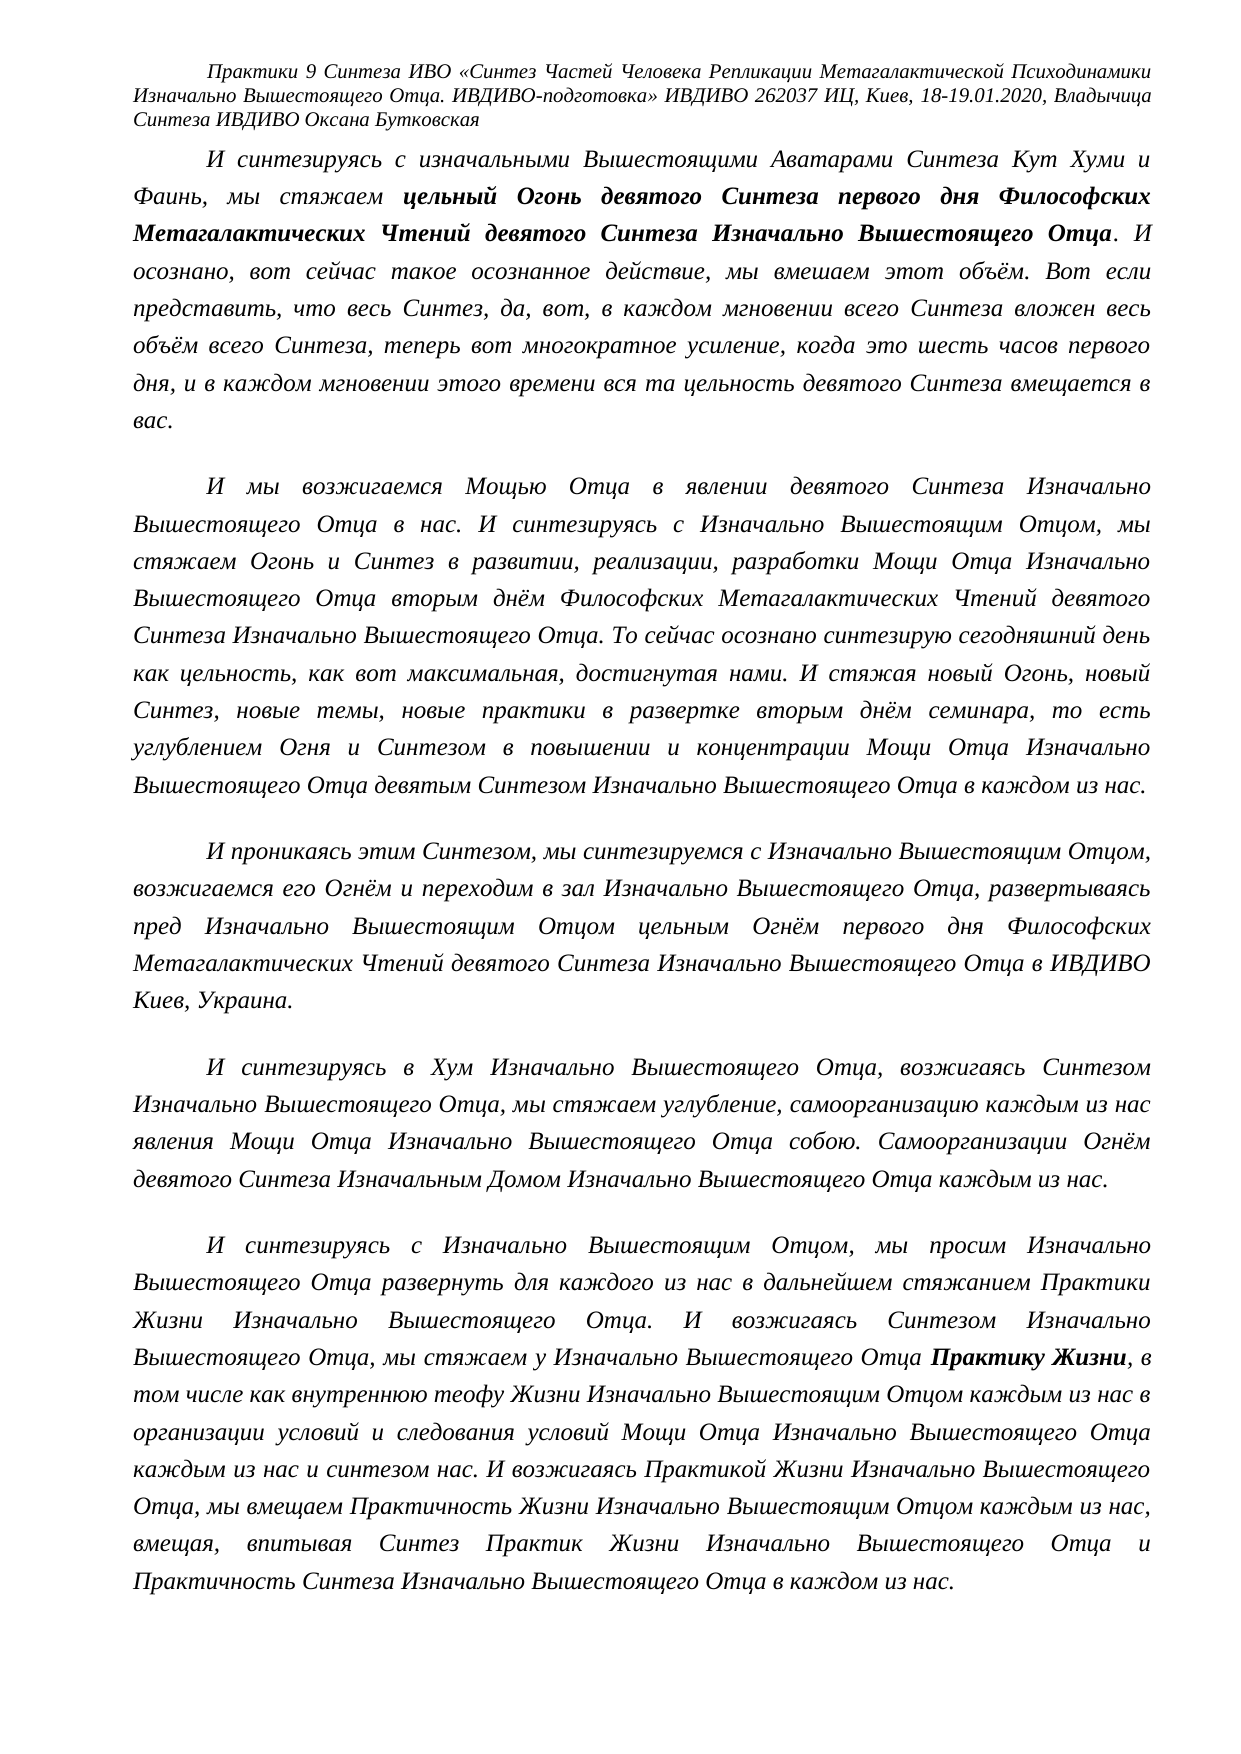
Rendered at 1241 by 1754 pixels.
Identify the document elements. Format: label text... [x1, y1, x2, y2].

text И мы возжигаемся Мощью Отца в явлении девятого Синтеза Изначально Вышестоящего Отца в нас. И синтезируясь с Изначально Вышестоящим Отцом, мы стяжаем Огонь и Синтез в развитии, реализации, разработки Мощи Отца Изначально Вышестоящего Отца вторым днём Философских Метагалактических Чтений девятого Синтеза Изначально Вышестоящего Отца. То сейчас осознано синтезирую сегодняшний день как цельность, как вот максимальная, достигнутая нами. И стяжая новый Огонь, новый Синтез, новые темы, новые практики в развертке вторым днём семинара, то есть углублением Огня и Синтезом в повышении и концентрации Мощи Отца Изначально Вышестоящего Отца девятым Синтезом Изначально Вышестоящего Отца в каждом из нас. [133, 471, 1152, 798]
text И синтезируясь в Хум Изначально Вышестоящего Отца, возжигаясь Синтезом Изначально Вышестоящего Отца, мы стяжаем углубление, самоорганизацию каждым из нас явления Мощи Отца Изначально Вышестоящего Отца собою. Самоорганизации Огнём девятого Синтеза Изначальным Домом Изначально Вышестоящего Отца каждым из нас. [133, 1052, 1152, 1192]
text И проникаясь этим Синтезом, мы синтезируемся с Изначально Вышестоящим Отцом, возжигаемся его Огнём и переходим в зал Изначально Вышестоящего Отца, развертываясь пред Изначально Вышестоящим Отцом цельным Огнём первого дня Философских Метагалактических Чтений девятого Синтеза Изначально Вышестоящего Отца в ИВДИВО Киев, Украина. [133, 836, 1152, 1014]
text И синтезируясь с Изначально Вышестоящим Отцом, мы просим Изначально Вышестоящего Отца развернуть для каждого из нас в дальнейшем стяжанием Практики Жизни Изначально Вышестоящего Отца. И возжигаясь Синтезом Изначально Вышестоящего Отца, мы стяжаем у Изначально Вышестоящего Отца Практику Жизни, в том числе как внутреннюю теофу Жизни Изначально Вышестоящим Отцом каждым из нас в организации условий и следования условий Мощи Отца Изначально Вышестоящего Отца каждым из нас и синтезом нас. И возжигаясь Практикой Жизни Изначально Вышестоящего Отца, мы вмещаем Практичность Жизни Изначально Вышестоящим Отцом каждым из нас, вмещая, впитывая Синтез Практик Жизни Изначально Вышестоящего Отца и Практичность Синтеза Изначально Вышестоящего Отца в каждом из нас. [133, 1230, 1152, 1594]
text И синтезируясь с изначальными Вышестоящими Аватарами Синтеза Кут Хуми и Фаинь, мы стяжаем цельный Огонь девятого Синтеза первого дня Философских Метагалактических Чтений девятого Синтеза Изначально Вышестоящего Отца. И осознано, вот сейчас такое осознанное действие, мы вмешаем этот объём. Вот если представить, что весь Синтез, да, вот, в каждом мгновении всего Синтеза вложен весь объём всего Синтеза, теперь вот многократное усиление, когда это шесть часов первого дня, и в каждом мгновении этого времени вся та цельность девятого Синтеза вмещается в вас. [133, 144, 1152, 434]
